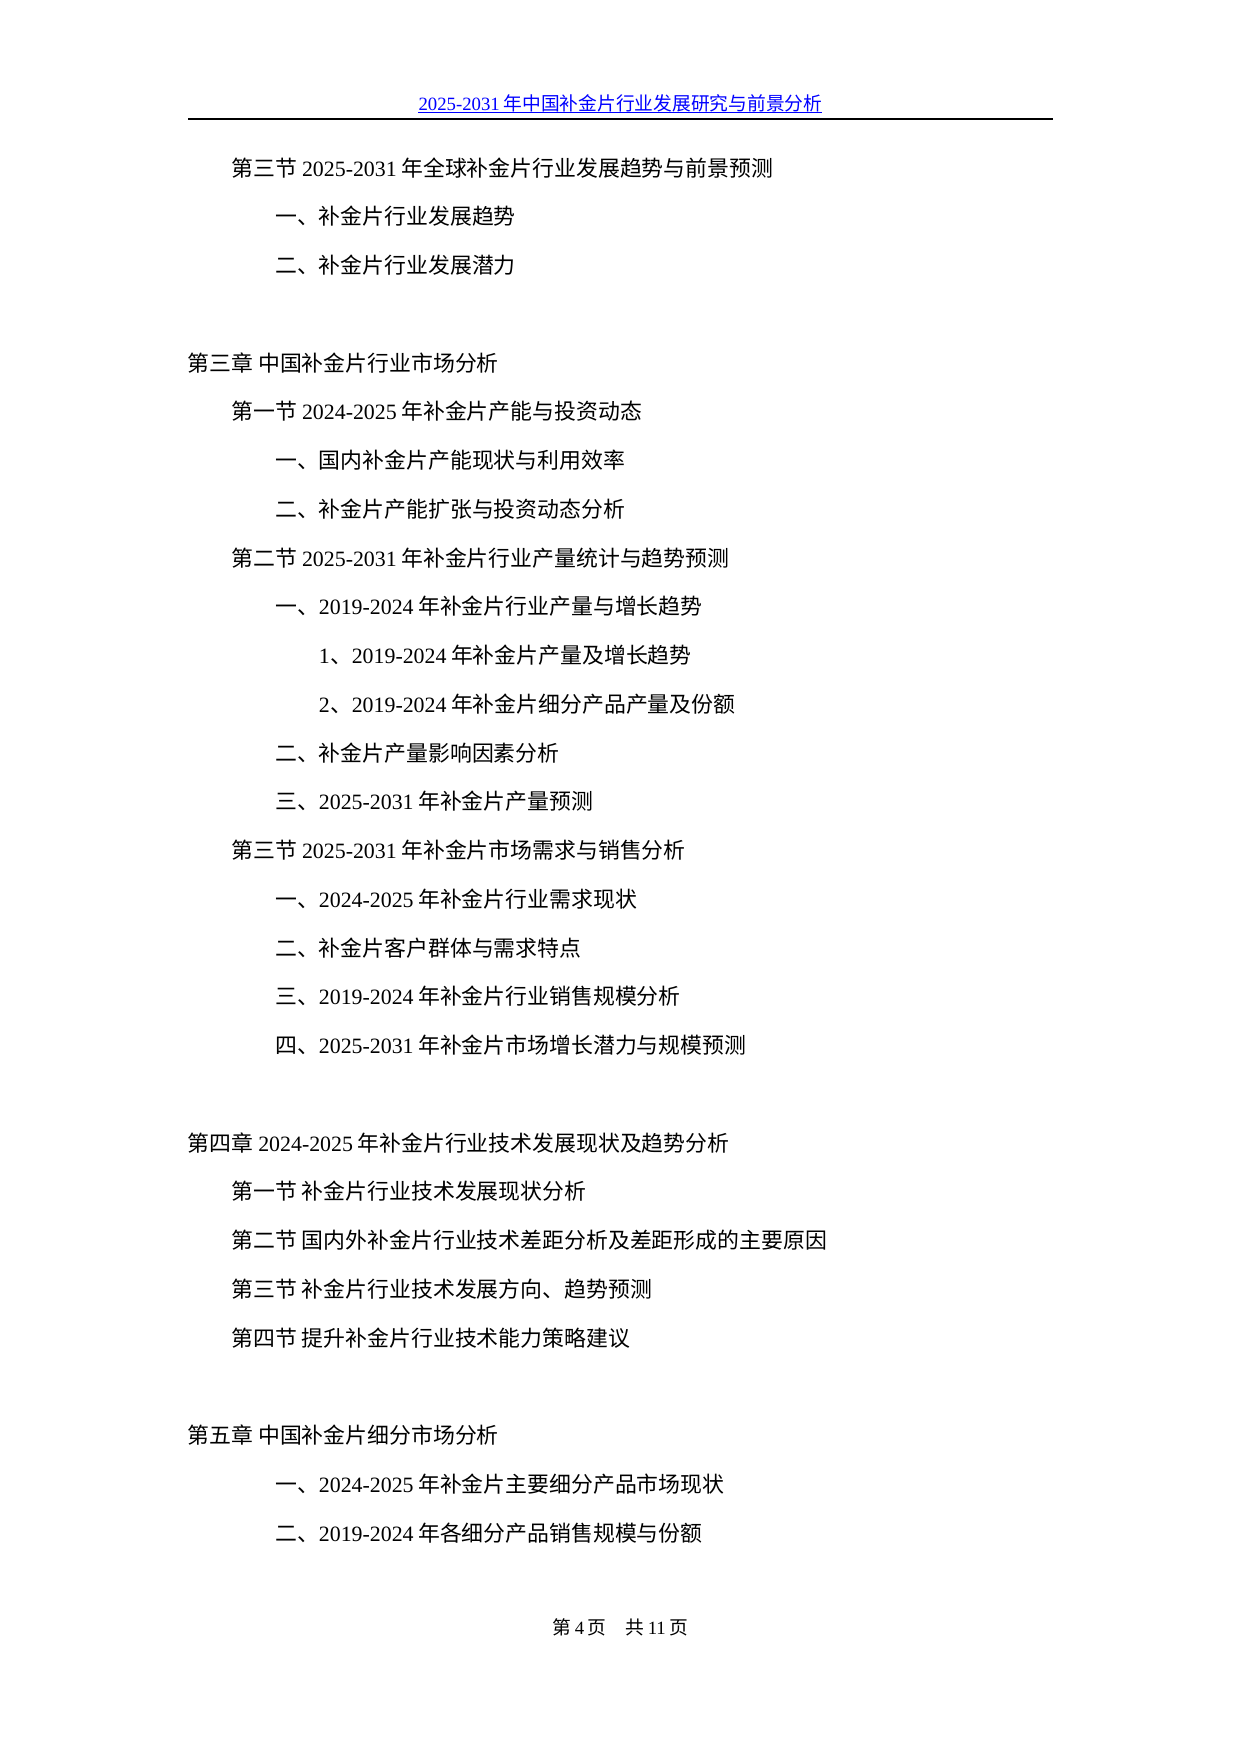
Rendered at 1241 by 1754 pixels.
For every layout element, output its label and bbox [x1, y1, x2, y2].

text [187, 150, 1053, 1548]
